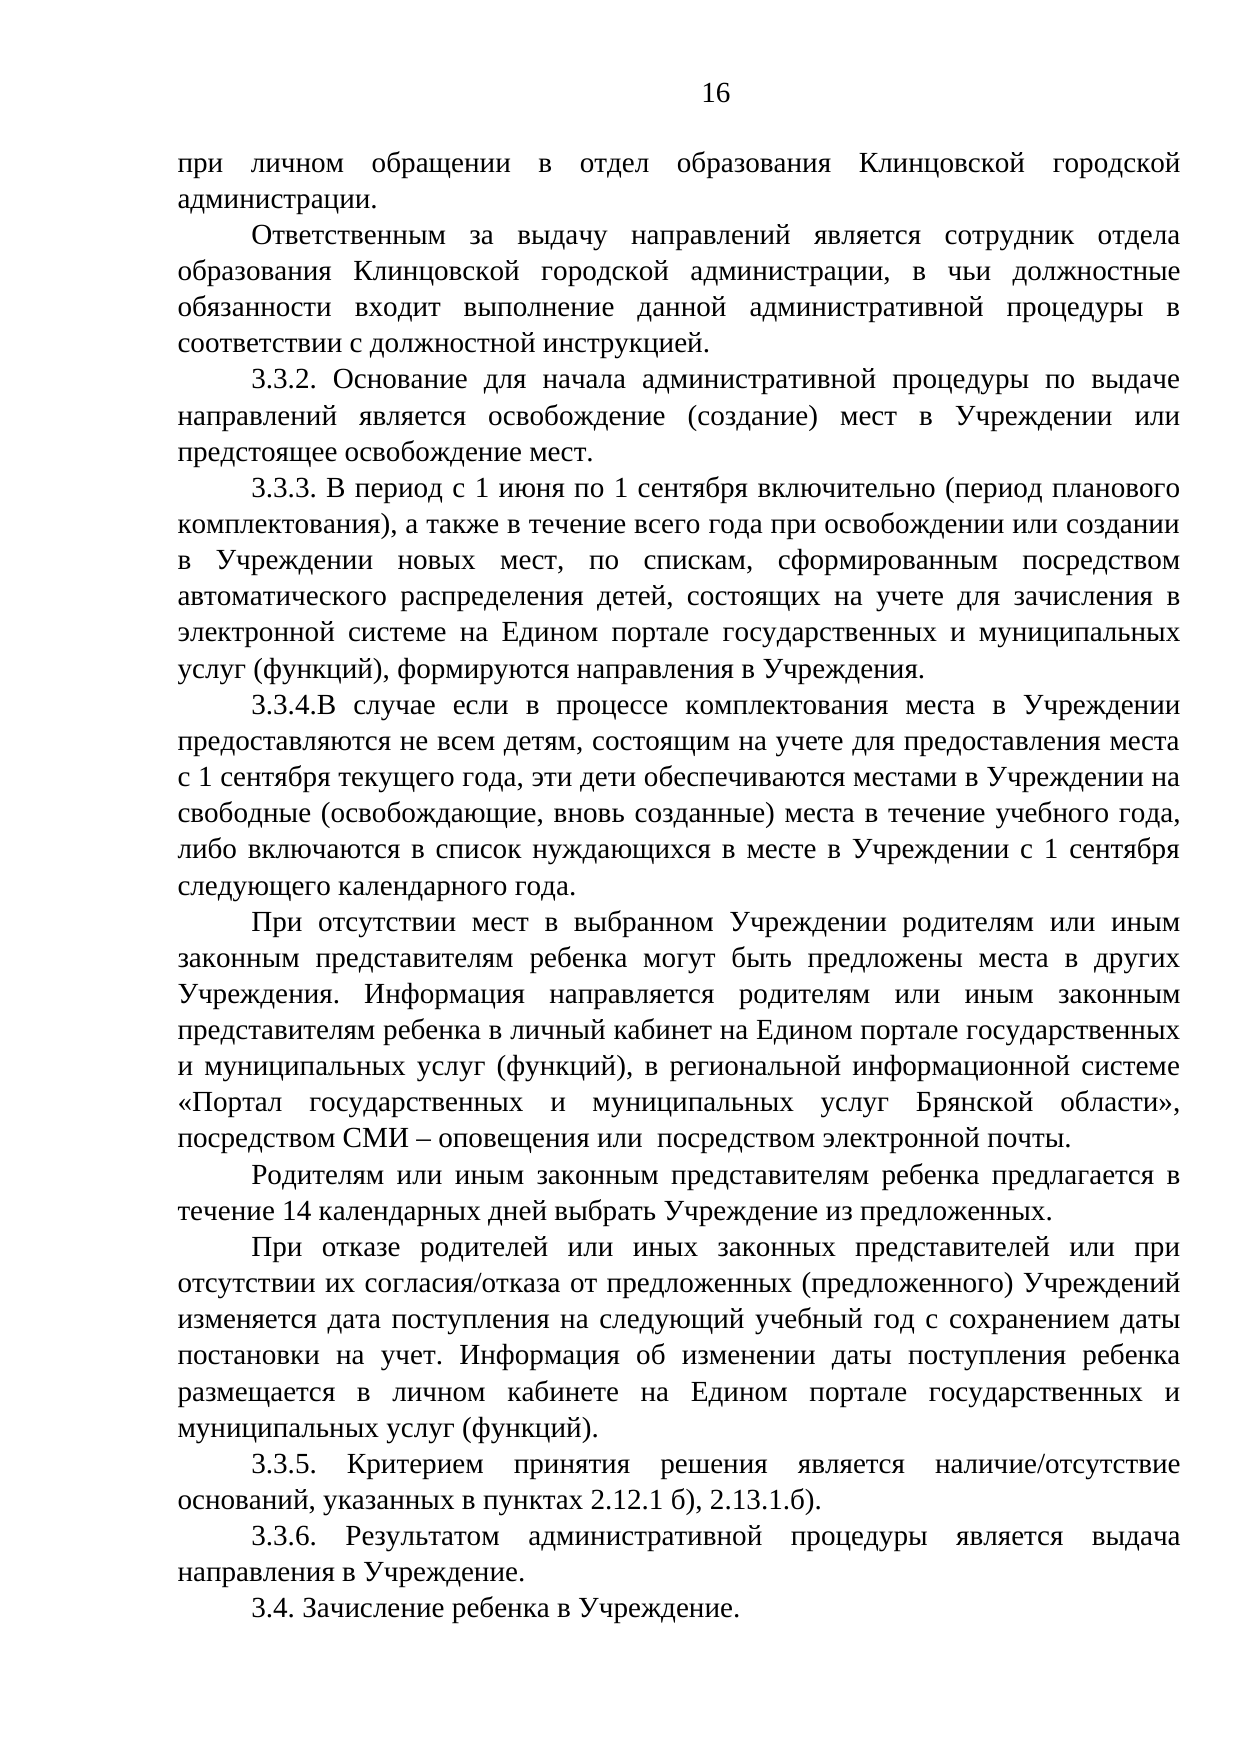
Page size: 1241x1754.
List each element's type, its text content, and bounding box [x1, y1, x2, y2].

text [177, 145, 1181, 214]
text 3.3.5. Критерием принятия решения является наличие/отсутствие оснований, указанных в пунктах 2.12.1 б), 2.13.1.б). [177, 1446, 1181, 1516]
text 3.3.3. В период с 1 июня по 1 сентября включительно (период планового комплектования), а также в течение всего года при освобождении или создании в Учреждении новых мест, по спискам, сформированным посредством автоматического распределения детей, состоящих на учете для зачисления в электронной системе на Едином портале государственных и муниципальных услуг (функций), формируются направления в Учреждения. [177, 470, 1181, 684]
text 3.4. Зачисление ребенка в Учреждение. [177, 1591, 1181, 1624]
text 3.3.4.В случае если в процессе комплектования места в Учреждении предоставляются не всем детям, состоящим на учете для предоставления места с 1 сентября текущего года, эти дети обеспечиваются местами в Учреждении на свободные (освобождающие, вновь созданные) места в течение учебного года, либо включаются в список нуждающихся в месте в Учреждении с 1 сентября следующего календарного года. [177, 687, 1181, 901]
text Ответственным за выдачу направлений является сотрудник отдела образования Клинцовской городской администрации, в чьи должностные обязанности входит выполнение данной административной процедуры в соответствии с должностной инструкцией. [177, 217, 1181, 359]
text При отказе родителей или иных законных представителей или при отсутствии их согласия/отказа от предложенных (предложенного) Учреждений изменяется дата поступления на следующий учебный год с сохранением даты постановки на учет. Информация об изменении даты поступления ребенка размещается в личном кабинете на Едином портале государственных и муниципальных услуг (функций). [177, 1229, 1181, 1443]
text 3.3.2. Основание для начала административной процедуры по выдаче направлений является освобождение (создание) мест в Учреждении или предстоящее освобождение мест. [177, 362, 1181, 467]
text 3.3.6. Результатом административной процедуры является выдача направления в Учреждение. [177, 1518, 1181, 1588]
text Родителям или иным законным представителям ребенка предлагается в течение 14 календарных дней выбрать Учреждение из предложенных. [177, 1157, 1181, 1226]
text При отсутствии мест в выбранном Учреждении родителям или иным законным представителям ребенка могут быть предложены места в других Учреждения. Информация направляется родителям или иным законным представителям ребенка в личный кабинет на Едином портале государственных и муниципальных услуг (функций), в региональной информационной системе «Портал государственных и муниципальных услуг Брянской области», посредством СМИ – оповещения или посредством электронной почты. [177, 904, 1181, 1154]
